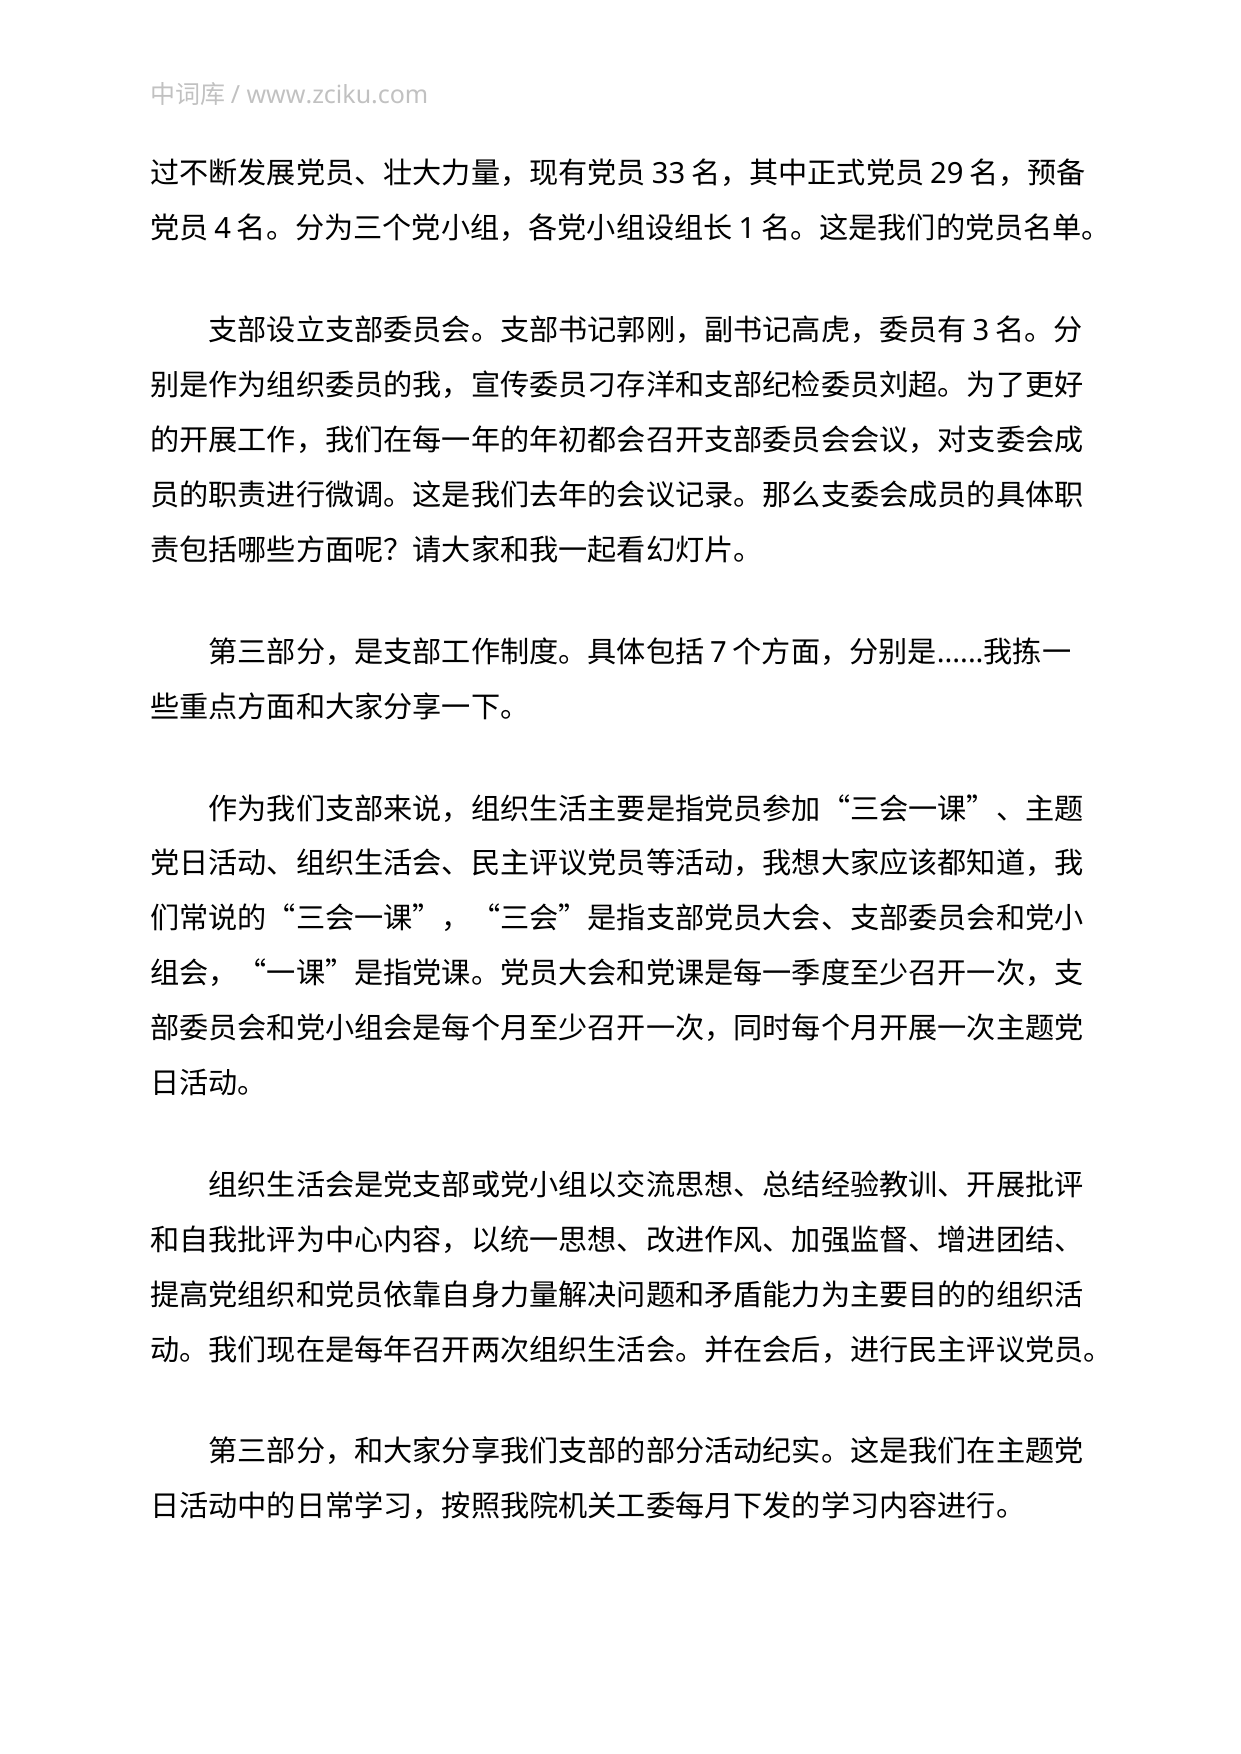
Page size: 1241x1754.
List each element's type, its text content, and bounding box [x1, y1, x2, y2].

text 作为我们支部来说，组织生活主要是指党员参加“三会一课”、主题党日活动、组织生活会、民主评议党员等活动，我想大家应该都知道，我们常说的“三会一课”，“三会”是指支部党员大会、支部委员会和党小组会，“一课”是指党课。党员大会和党课是每一季度至少召开一次，支部委员会和党小组会是每个月至少召开一次，同时每个月开展一次主题党日活动。 [150, 785, 1090, 1102]
text 第三部分，是支部工作制度。具体包括7个方面，分别是......我拣一些重点方面和大家分享一下。 [150, 628, 1090, 726]
text 组织生活会是党支部或党小组以交流思想、总结经验教训、开展批评和自我批评为中心内容，以统一思想、改进作风、加强监督、增进团结、提高党组织和党员依靠自身力量解决问题和矛盾能力为主要目的的组织活动。我们现在是每年召开两次组织生活会。并在会后，进行民主评议党员。 [150, 1161, 1090, 1368]
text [150, 150, 1090, 247]
text 支部设立支部委员会。支部书记郭刚，副书记高虎，委员有3名。分别是作为组织委员的我，宣传委员刁存洋和支部纪检委员刘超。为了更好的开展工作，我们在每一年的年初都会召开支部委员会会议，对支委会成员的职责进行微调。这是我们去年的会议记录。那么支委会成员的具体职责包括哪些方面呢？请大家和我一起看幻灯片。 [150, 307, 1090, 569]
text 第三部分，和大家分享我们支部的部分活动纪实。这是我们在主题党日活动中的日常学习，按照我院机关工委每月下发的学习内容进行。 [150, 1428, 1090, 1525]
